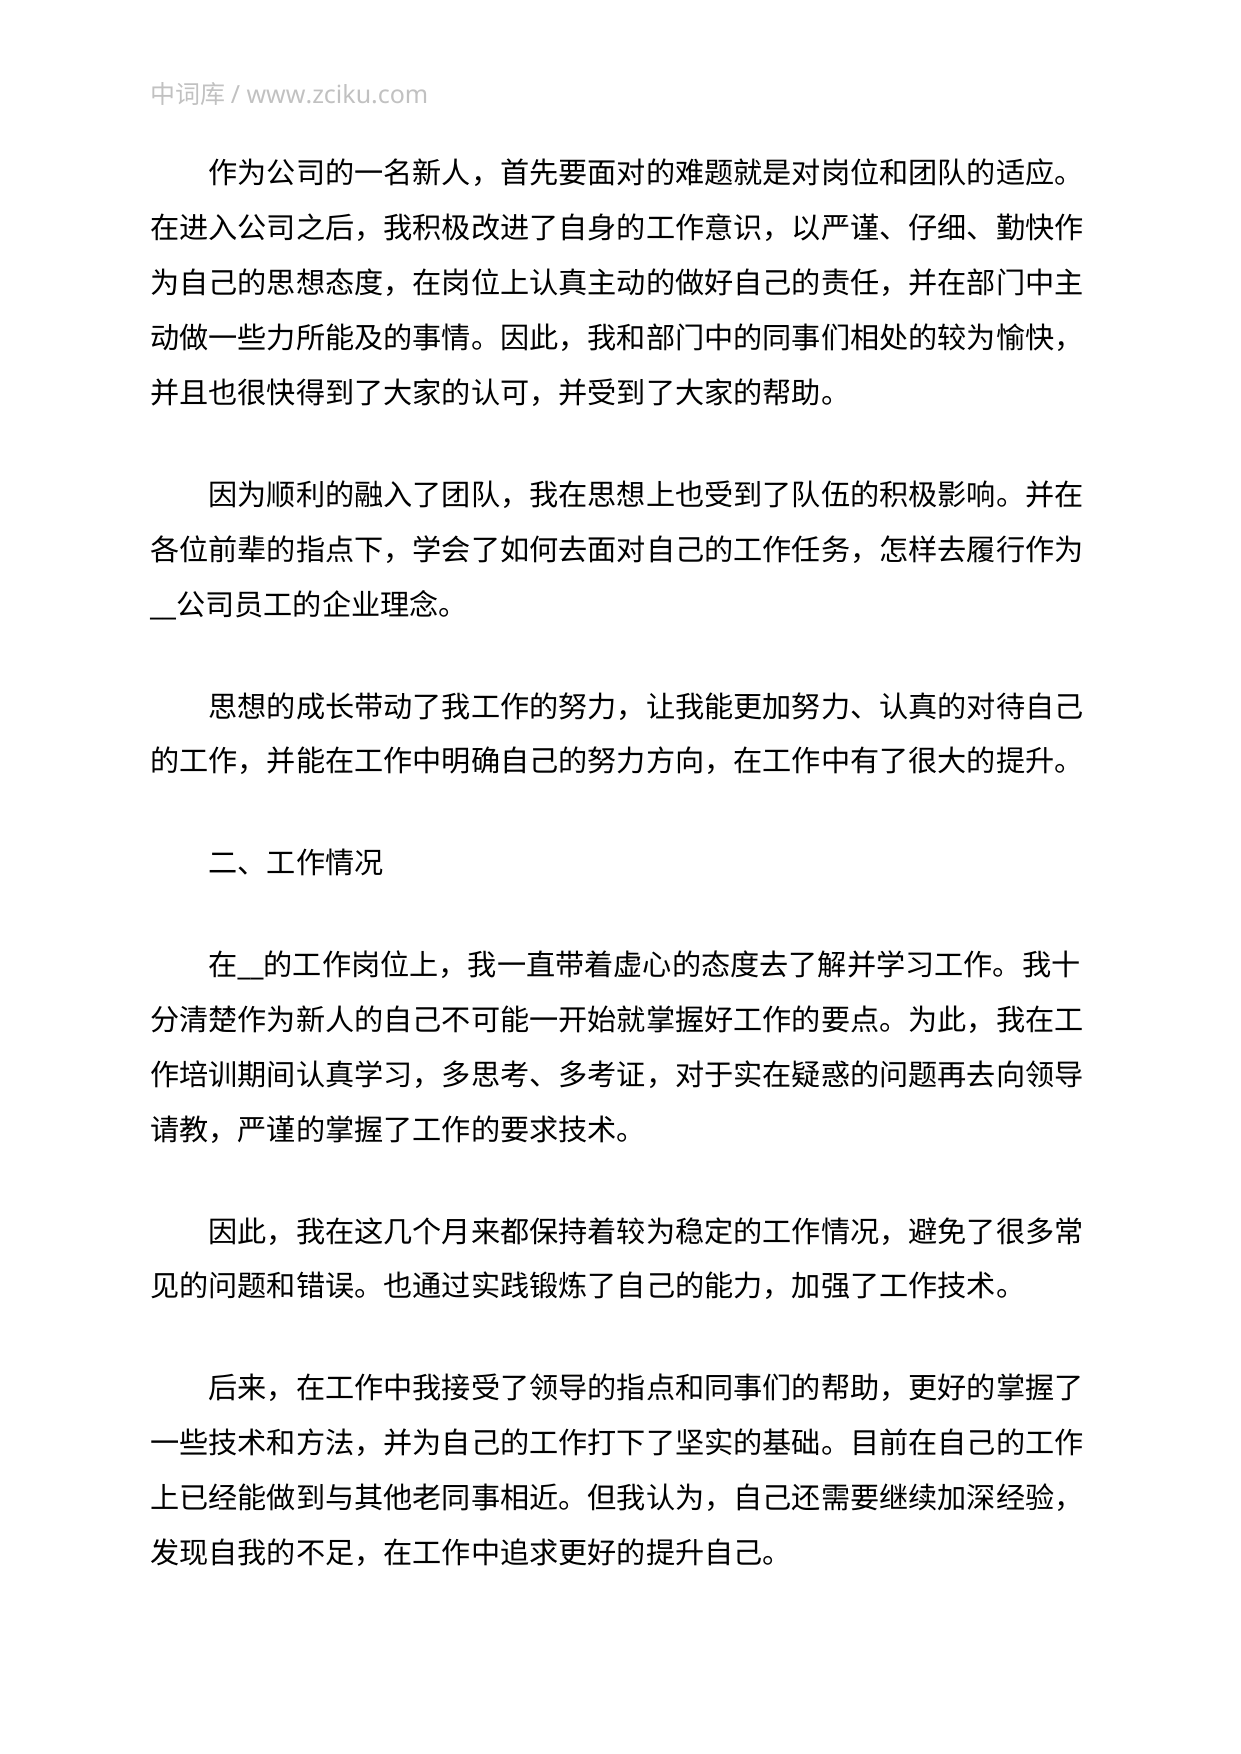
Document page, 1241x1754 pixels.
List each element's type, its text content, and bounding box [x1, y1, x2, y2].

text 作为公司的一名新人，首先要面对的难题就是对岗位和团队的适应。在进入公司之后，我积极改进了自身的工作意识，以严谨、仔细、勤快作为自己的思想态度，在岗位上认真主动的做好自己的责任，并在部门中主动做一些力所能及的事情。因此，我和部门中的同事们相处的较为愉快，并且也很快得到了大家的认可，并受到了大家的帮助。 [150, 150, 1090, 412]
text 因为顺利的融入了团队，我在思想上也受到了队伍的积极影响。并在各位前辈的指点下，学会了如何去面对自己的工作任务，怎样去履行作为__公司员工的企业理念。 [150, 471, 1090, 623]
text 后来，在工作中我接受了领导的指点和同事们的帮助，更好的掌握了一些技术和方法，并为自己的工作打下了坚实的基础。目前在自己的工作上已经能做到与其他老同事相近。但我认为，自己还需要继续加深经验，发现自我的不足，在工作中追求更好的提升自己。 [150, 1365, 1090, 1572]
text 因此，我在这几个月来都保持着较为稳定的工作情况，避免了很多常见的问题和错误。也通过实践锻炼了自己的能力，加强了工作技术。 [150, 1208, 1090, 1305]
text 思想的成长带动了我工作的努力，让我能更加努力、认真的对待自己的工作，并能在工作中明确自己的努力方向，在工作中有了很大的提升。 [150, 683, 1090, 780]
text 二、工作情况 [150, 840, 1090, 882]
text 在__的工作岗位上，我一直带着虚心的态度去了解并学习工作。我十分清楚作为新人的自己不可能一开始就掌握好工作的要点。为此，我在工作培训期间认真学习，多思考、多考证，对于实在疑惑的问题再去向领导请教，严谨的掌握了工作的要求技术。 [150, 942, 1090, 1149]
